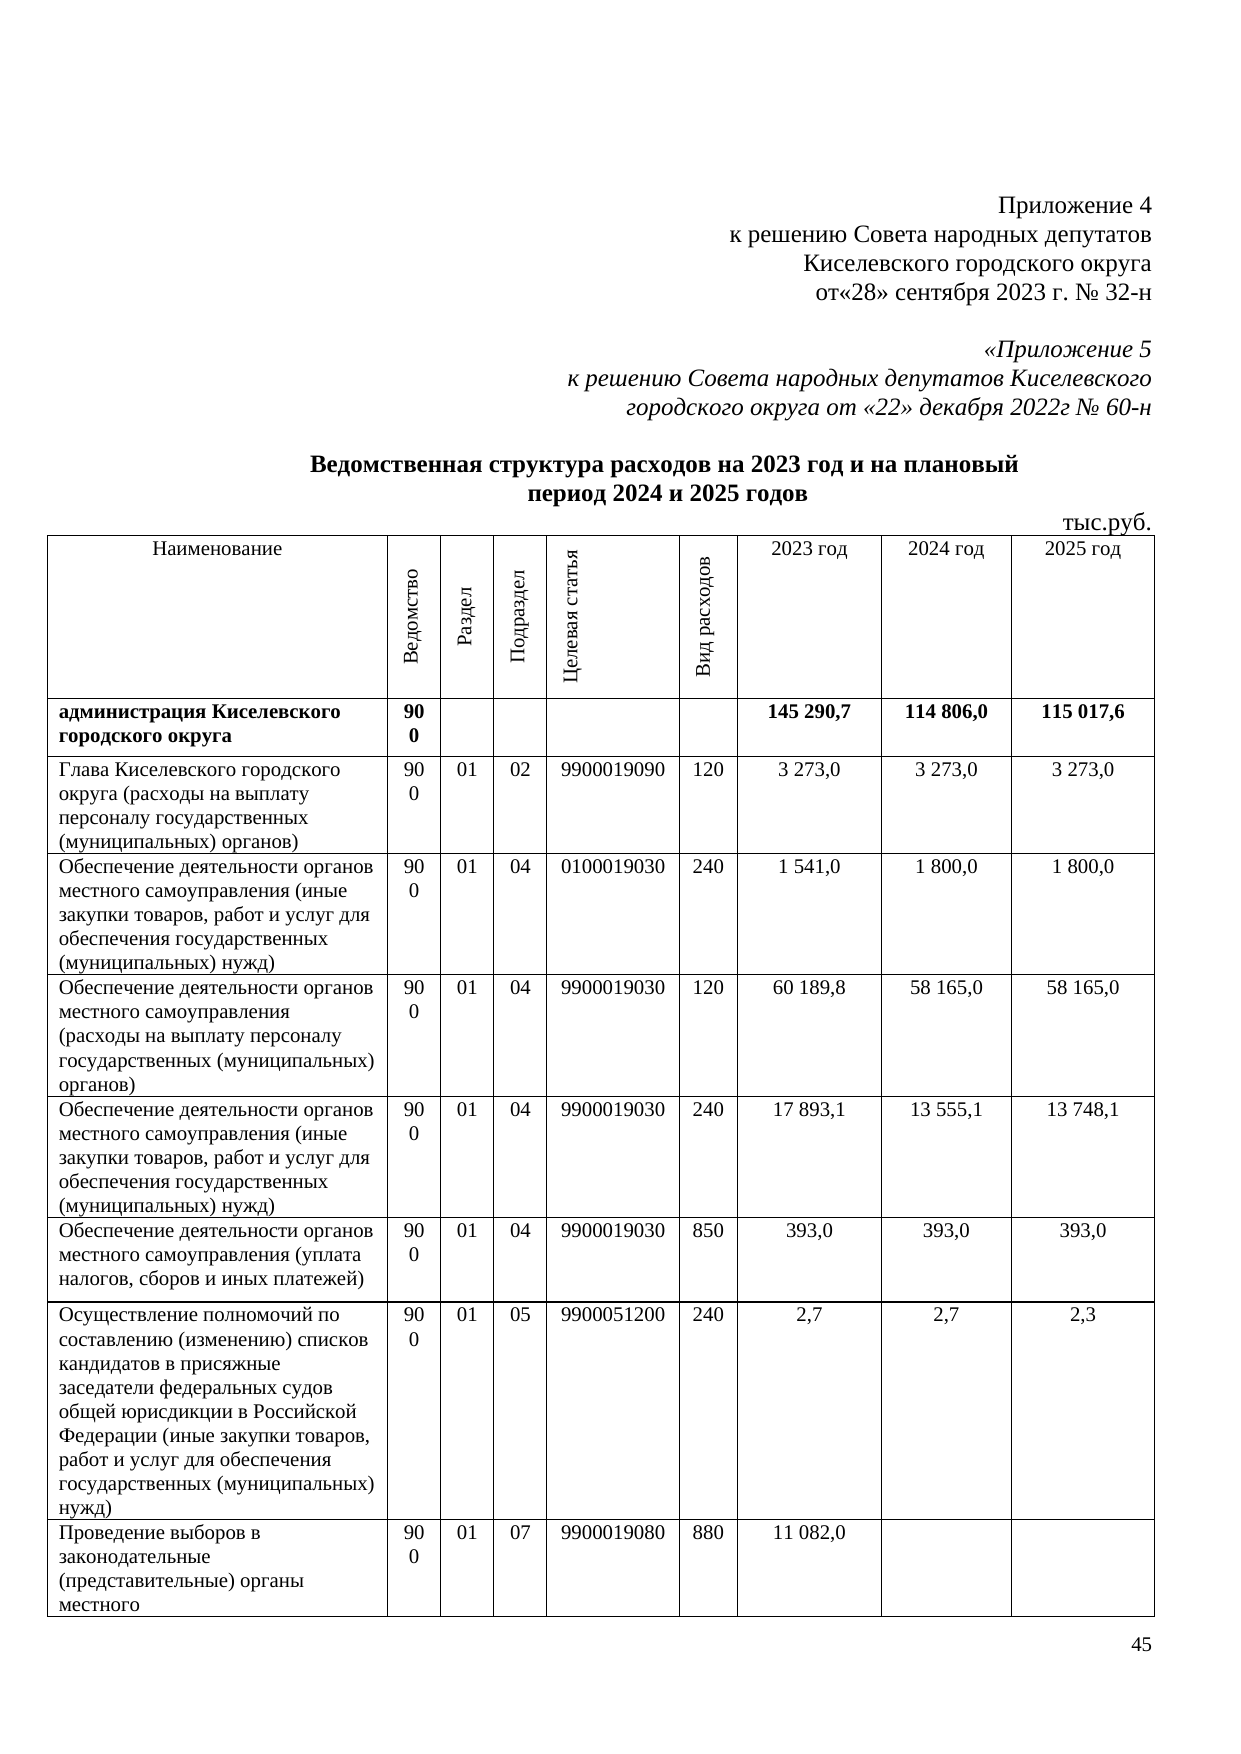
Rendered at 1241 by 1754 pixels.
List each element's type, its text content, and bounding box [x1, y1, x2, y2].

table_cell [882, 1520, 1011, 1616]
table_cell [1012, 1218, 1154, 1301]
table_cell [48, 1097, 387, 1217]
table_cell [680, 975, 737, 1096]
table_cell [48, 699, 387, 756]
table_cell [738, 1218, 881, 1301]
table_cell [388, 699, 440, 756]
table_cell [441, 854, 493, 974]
text к решению Совета народных депутатов [177, 219, 1152, 248]
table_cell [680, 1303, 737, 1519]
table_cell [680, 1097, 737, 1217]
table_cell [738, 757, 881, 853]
text Киселевского городского округа [177, 248, 1152, 277]
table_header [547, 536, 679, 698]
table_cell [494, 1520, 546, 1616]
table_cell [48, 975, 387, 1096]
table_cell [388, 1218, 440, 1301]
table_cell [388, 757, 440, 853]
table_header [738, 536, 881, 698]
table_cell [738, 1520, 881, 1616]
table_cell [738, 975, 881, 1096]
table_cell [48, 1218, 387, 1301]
text Приложение 4 [177, 190, 1152, 219]
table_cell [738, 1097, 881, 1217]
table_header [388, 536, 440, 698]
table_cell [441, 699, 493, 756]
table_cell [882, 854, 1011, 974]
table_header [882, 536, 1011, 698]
text «Приложение 5 [177, 334, 1152, 363]
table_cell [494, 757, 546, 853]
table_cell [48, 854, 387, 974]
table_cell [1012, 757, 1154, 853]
text тыс.руб. [177, 507, 1152, 535]
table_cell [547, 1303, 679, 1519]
text период 2024 и 2025 годов [177, 478, 1152, 507]
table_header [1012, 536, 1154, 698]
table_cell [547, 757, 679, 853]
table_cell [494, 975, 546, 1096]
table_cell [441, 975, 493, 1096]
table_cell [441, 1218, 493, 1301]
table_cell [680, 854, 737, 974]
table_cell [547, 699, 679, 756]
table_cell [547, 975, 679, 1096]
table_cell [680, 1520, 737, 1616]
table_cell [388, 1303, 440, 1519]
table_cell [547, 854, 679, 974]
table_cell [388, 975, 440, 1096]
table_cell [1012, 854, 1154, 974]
text от«28» сентября 2023 г. № 32-н [177, 277, 1152, 305]
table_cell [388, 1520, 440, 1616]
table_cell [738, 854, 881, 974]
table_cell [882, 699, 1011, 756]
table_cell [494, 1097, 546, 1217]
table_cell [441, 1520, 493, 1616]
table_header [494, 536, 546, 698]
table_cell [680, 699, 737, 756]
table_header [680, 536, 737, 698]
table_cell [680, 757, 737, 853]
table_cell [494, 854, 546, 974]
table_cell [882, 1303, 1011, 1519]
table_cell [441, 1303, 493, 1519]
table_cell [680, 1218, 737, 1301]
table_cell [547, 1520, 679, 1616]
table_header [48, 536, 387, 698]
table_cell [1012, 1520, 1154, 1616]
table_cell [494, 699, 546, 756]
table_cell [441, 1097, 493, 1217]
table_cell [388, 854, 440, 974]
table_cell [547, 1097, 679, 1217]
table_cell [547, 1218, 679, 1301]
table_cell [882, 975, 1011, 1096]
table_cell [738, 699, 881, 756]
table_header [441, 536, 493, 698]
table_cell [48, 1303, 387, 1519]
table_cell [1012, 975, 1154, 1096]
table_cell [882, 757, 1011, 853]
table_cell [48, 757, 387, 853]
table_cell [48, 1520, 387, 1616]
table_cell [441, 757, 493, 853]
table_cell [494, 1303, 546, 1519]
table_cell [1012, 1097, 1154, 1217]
text к решению Совета народных депутатов Киселевского [177, 363, 1152, 392]
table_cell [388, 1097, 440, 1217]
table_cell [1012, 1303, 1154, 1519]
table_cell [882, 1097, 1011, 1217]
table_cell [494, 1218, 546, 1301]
text Ведомственная структура расходов на 2023 год и на плановый [177, 449, 1152, 478]
text городского округа от «22» декабря 2022г № 60-н [177, 392, 1152, 420]
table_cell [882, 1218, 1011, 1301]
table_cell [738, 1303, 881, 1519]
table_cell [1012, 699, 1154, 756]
